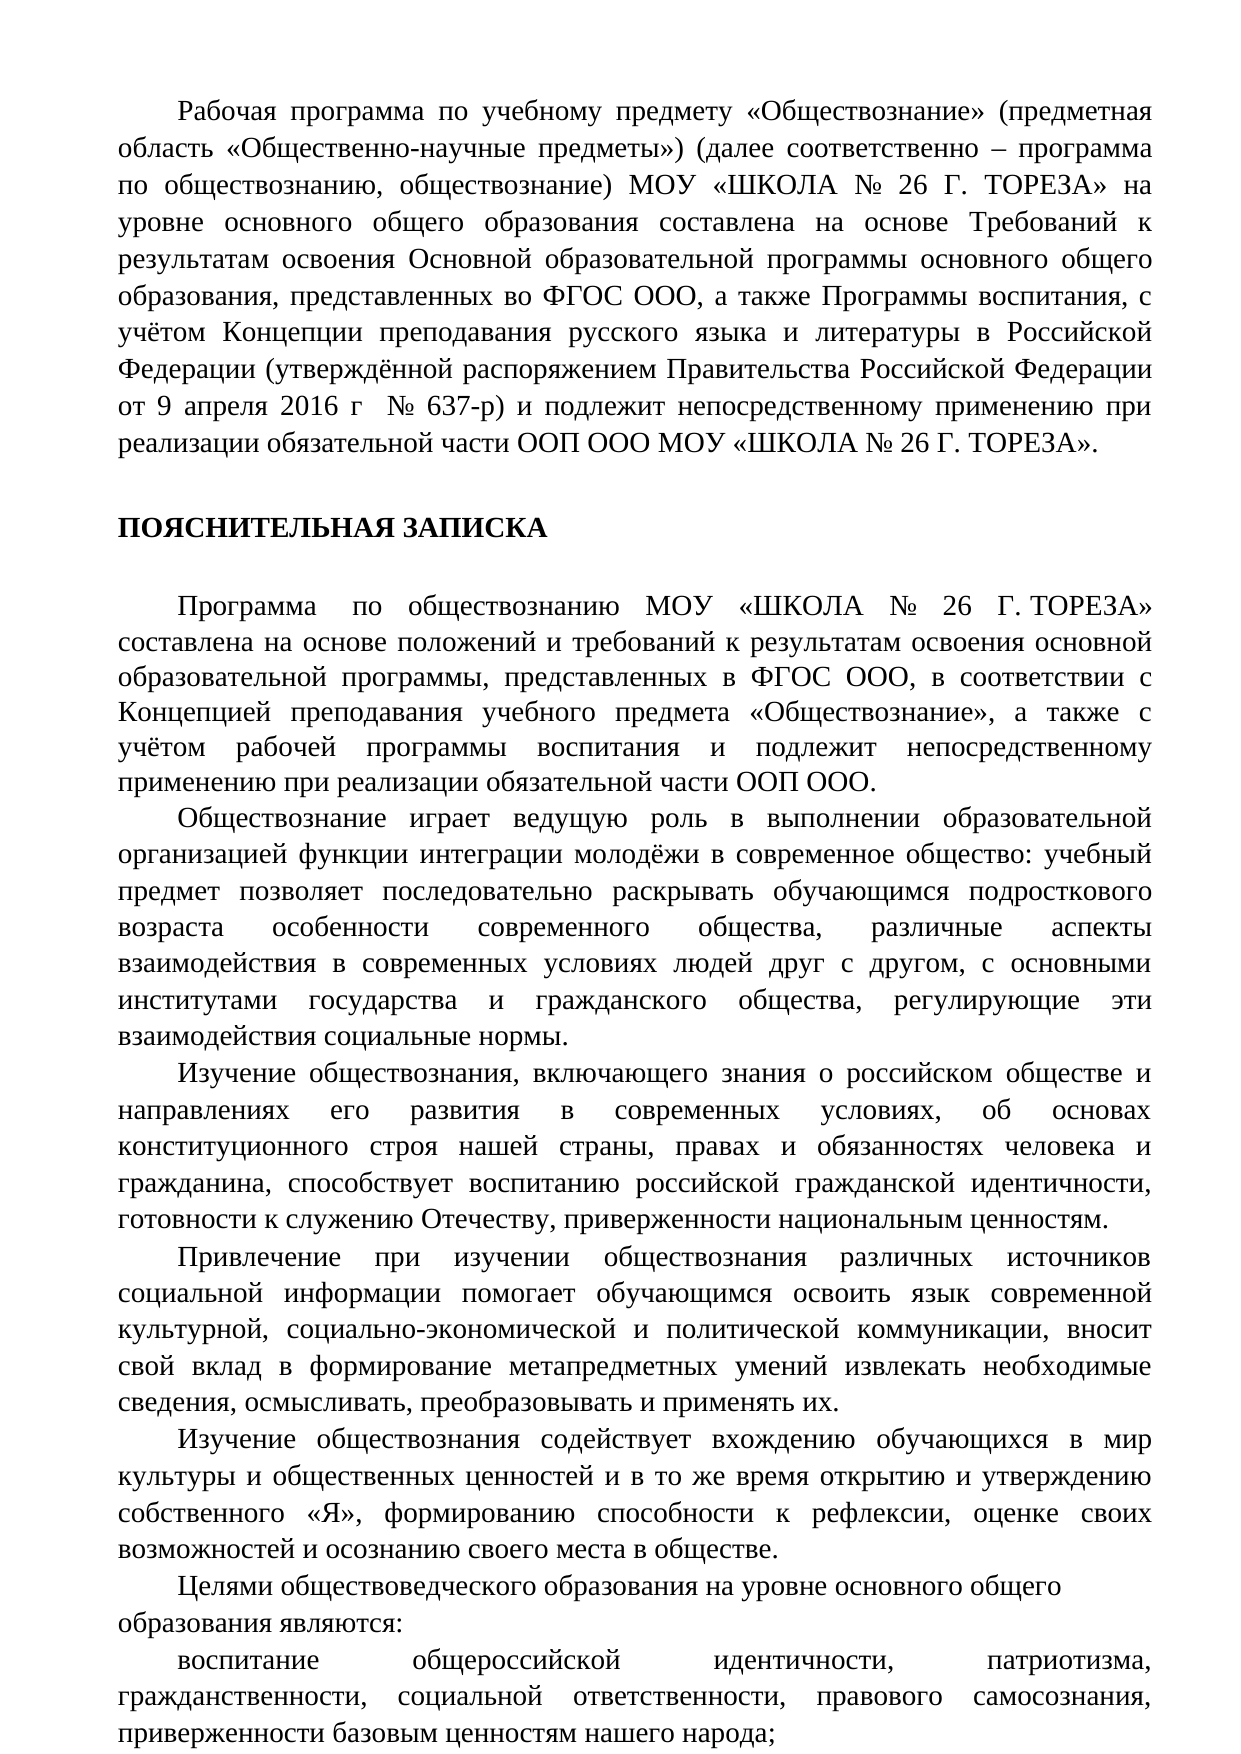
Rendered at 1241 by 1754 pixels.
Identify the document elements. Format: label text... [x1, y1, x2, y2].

text ПОЯСНИТЕЛЬНАЯ ЗАПИСКА [118, 510, 1154, 543]
text Обществознание играет ведущую роль в выполнении образовательной организацией функции интеграции молодёжи в современное общество: учебный предмет позволяет последовательно раскрывать обучающимся подросткового возраста особенности современного общества, различные аспекты взаимодействия в современных условиях людей друг с другом, с основными институтами государства и гражданского общества, регулирующие эти взаимодействия социальные нормы. [118, 800, 1153, 1052]
text Привлечение при изучении обществознания различных источников социальной информации помогает обучающимся освоить язык современной культурной, социально-экономической и политической коммуникации, вносит свой вклад в формирование метапредметных умений извлекать необходимые сведения, осмысливать, преобразовывать и применять их. [118, 1239, 1153, 1418]
text Изучение обществознания, включающего знания о российском обществе и направлениях его развития в современных условиях, об основах конституционного строя нашей страны, правах и обязанностях человека и гражданина, способствует воспитанию российской гражданской идентичности, готовности к служению Отечеству, приверженности национальным ценностям. [118, 1056, 1152, 1235]
text Целями обществоведческого образования на уровне основного общего образования являются: [118, 1568, 1157, 1638]
text воспитание общероссийской идентичности, патриотизма, гражданственности, социальной ответственности, правового самосознания, приверженности базовым ценностям нашего народа; [118, 1642, 1152, 1748]
text Рабочая программа по учебному предмету «Обществознание» (предметная область «Общественно-научные предметы») (далее соответственно – программа по обществознанию, обществознание) МОУ «ШКОЛА № 26 Г. ТОРЕЗА» на уровне основного общего образования составлена на основе Требований к результатам освоения Основной образовательной программы основного общего образования, представленных во ФГОС ООО, а также Программы воспитания, с учётом Концепции преподавания русского языка и литературы в Российской Федерации (утверждённой распоряжением Правительства Российской Федерации от 9 апреля 2016 г № 637-р) и подлежит непосредственному применению при реализации обязательной части ООП ООО МОУ «ШКОЛА № 26 Г. ТОРЕЗА». [118, 93, 1153, 459]
text Программа по обществознанию МОУ «ШКОЛА № 26 Г. ТОРЕЗА» составлена на основе положений и требований к результатам освоения основной образовательной программы, представленных в ФГОС ООО, в соответствии с Концепцией преподавания учебного предмета «Обществознание», а также с учётом рабочей программы воспитания и подлежит непосредственному применению при реализации обязательной части ООП ООО. [118, 588, 1153, 798]
text Изучение обществознания содействует вхождению обучающихся в мир культуры и общественных ценностей и в то же время открытию и утверждению собственного «Я», формированию способности к рефлексии, оценке своих возможностей и осознанию своего места в обществе. [118, 1421, 1153, 1565]
